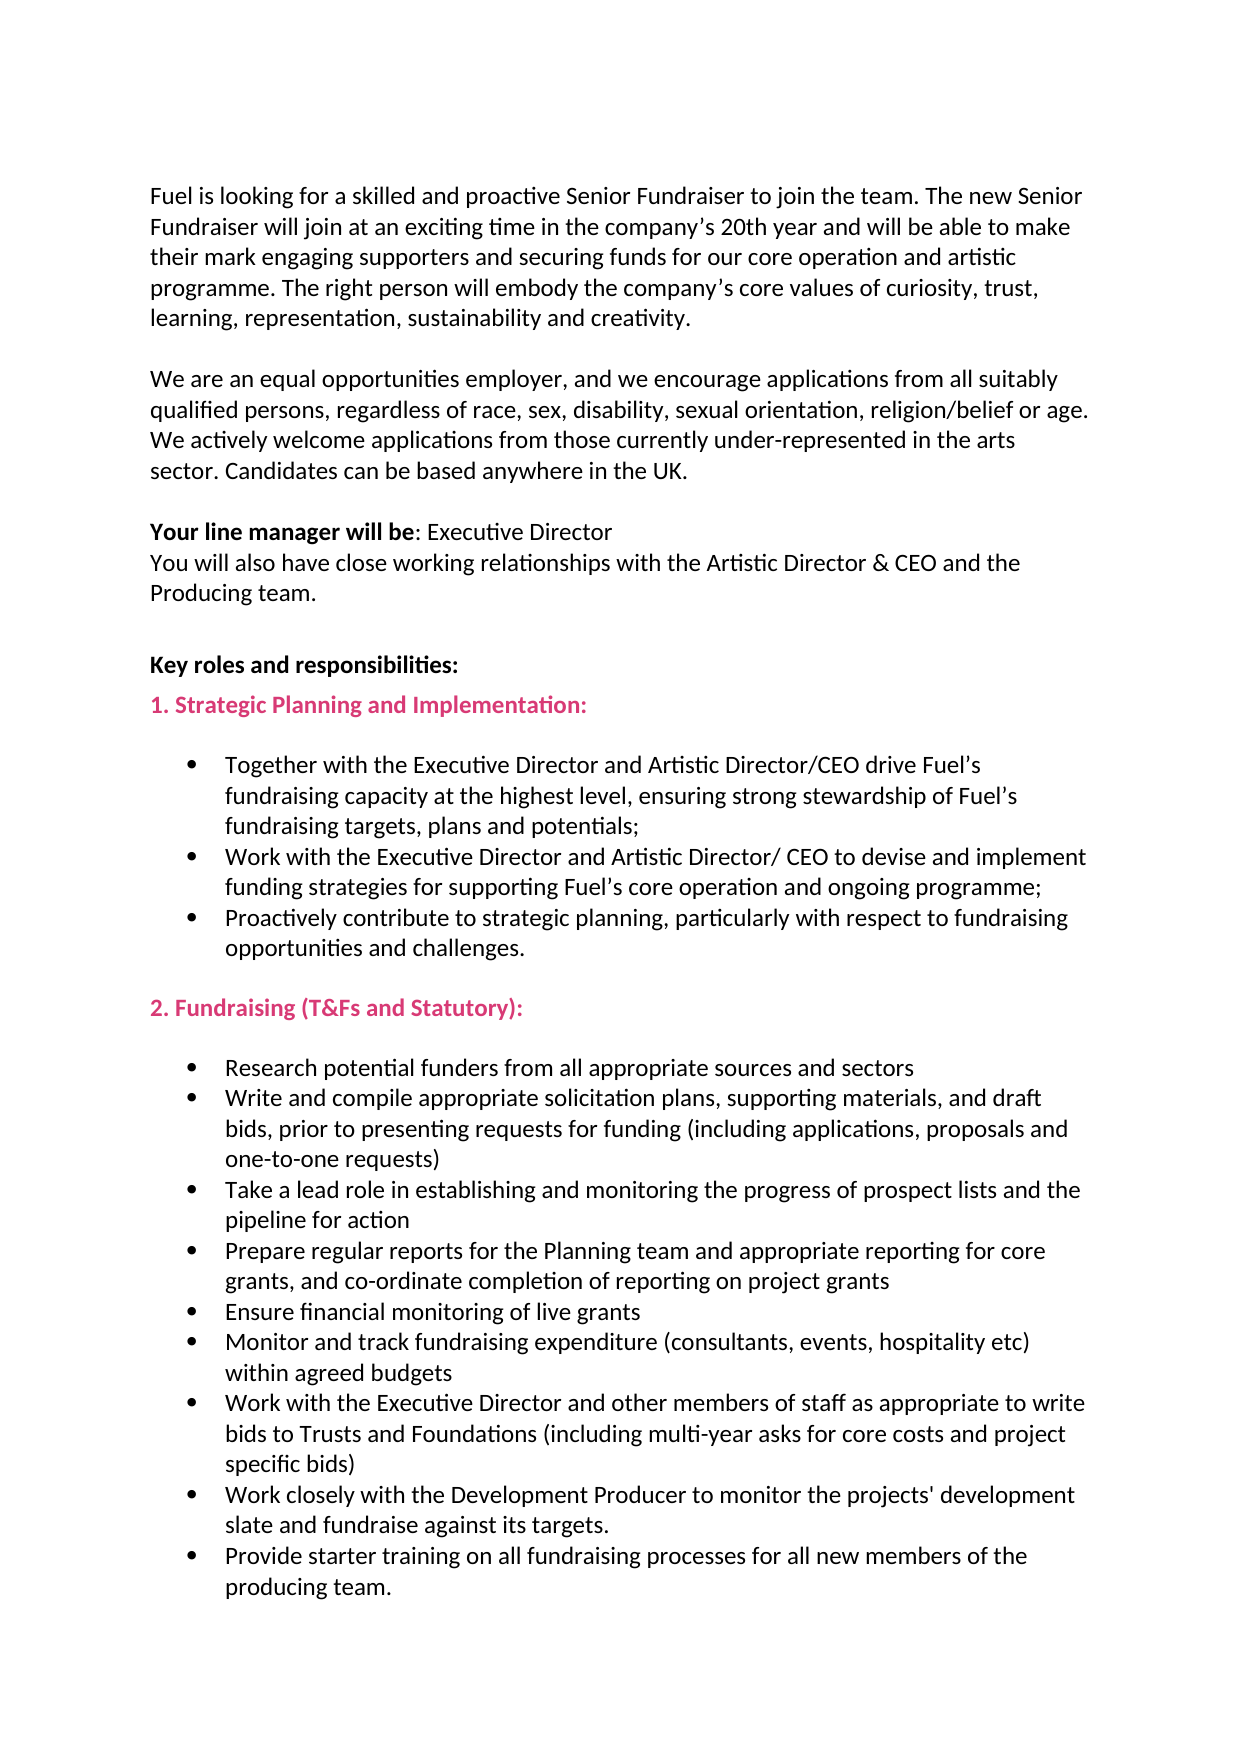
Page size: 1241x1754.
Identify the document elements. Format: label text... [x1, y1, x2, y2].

list Take a lead role in establishing and monitoring the progress of prospect lists and the pipeline for action [187, 1174, 1090, 1235]
list Monitor and track fundraising expenditure (consultants, events, hospitality etc) within agreed budgets [187, 1327, 1090, 1388]
text We are an equal opportunities employer, and we encourage applications from all suitably qualified persons, regardless of race, sex, disability, sexual orientation, religion/belief or age. We actively welcome applications from those currently under-represented in the arts sector. Candidates can be based anywhere in the UK. [150, 364, 1090, 486]
text Your line manager will be: Executive Director [150, 516, 1090, 547]
list Write and compile appropriate solicitation plans, supporting materials, and draft bids, prior to presenting requests for funding (including applications, proposals and one-to-one requests) [187, 1082, 1090, 1174]
list Provide starter training on all fundraising processes for all new members of the producing team. [187, 1540, 1090, 1601]
list Work closely with the Development Producer to monitor the projects' development slate and fundraise against its targets. [187, 1479, 1090, 1540]
list Ensure financial monitoring of live grants [187, 1296, 1090, 1327]
list Prepare regular reports for the Planning team and appropriate reporting for core grants, and co-ordinate completion of reporting on project grants [187, 1235, 1090, 1296]
text You will also have close working relationships with the Artistic Director & CEO and the Producing team. [150, 547, 1090, 608]
list Proactively contribute to strategic planning, particularly with respect to fundraising opportunities and challenges. [187, 902, 1090, 963]
text Key roles and responsibilities: [150, 649, 1090, 679]
text 1. Strategic Planning and Implementation: [150, 690, 1090, 720]
list Research potential funders from all appropriate sources and sectors [187, 1052, 1090, 1082]
text 2. Fundraising (T&Fs and Statutory): [150, 992, 1090, 1023]
list Work with the Executive Director and other members of staff as appropriate to write bids to Trusts and Foundations (including multi-year asks for core costs and project specific bids) [187, 1388, 1090, 1479]
list Work with the Executive Director and Artistic Director/ CEO to devise and implement funding strategies for supporting Fuel’s core operation and ongoing programme; [187, 841, 1090, 902]
list Together with the Executive Director and Artistic Director/CEO drive Fuel’s fundraising capacity at the highest level, ensuring strong stewardship of Fuel’s fundraising targets, plans and potentials; [187, 749, 1090, 841]
text Fuel is looking for a skilled and proactive Senior Fundraiser to join the team. The new Senior Fundraiser will join at an exciting time in the company’s 20th year and will be able to make their mark engaging supporters and securing funds for our core operation and artistic programme. The right person will embody the company’s core values of curiosity, trust, learning, representation, sustainability and creativity. [150, 181, 1090, 333]
